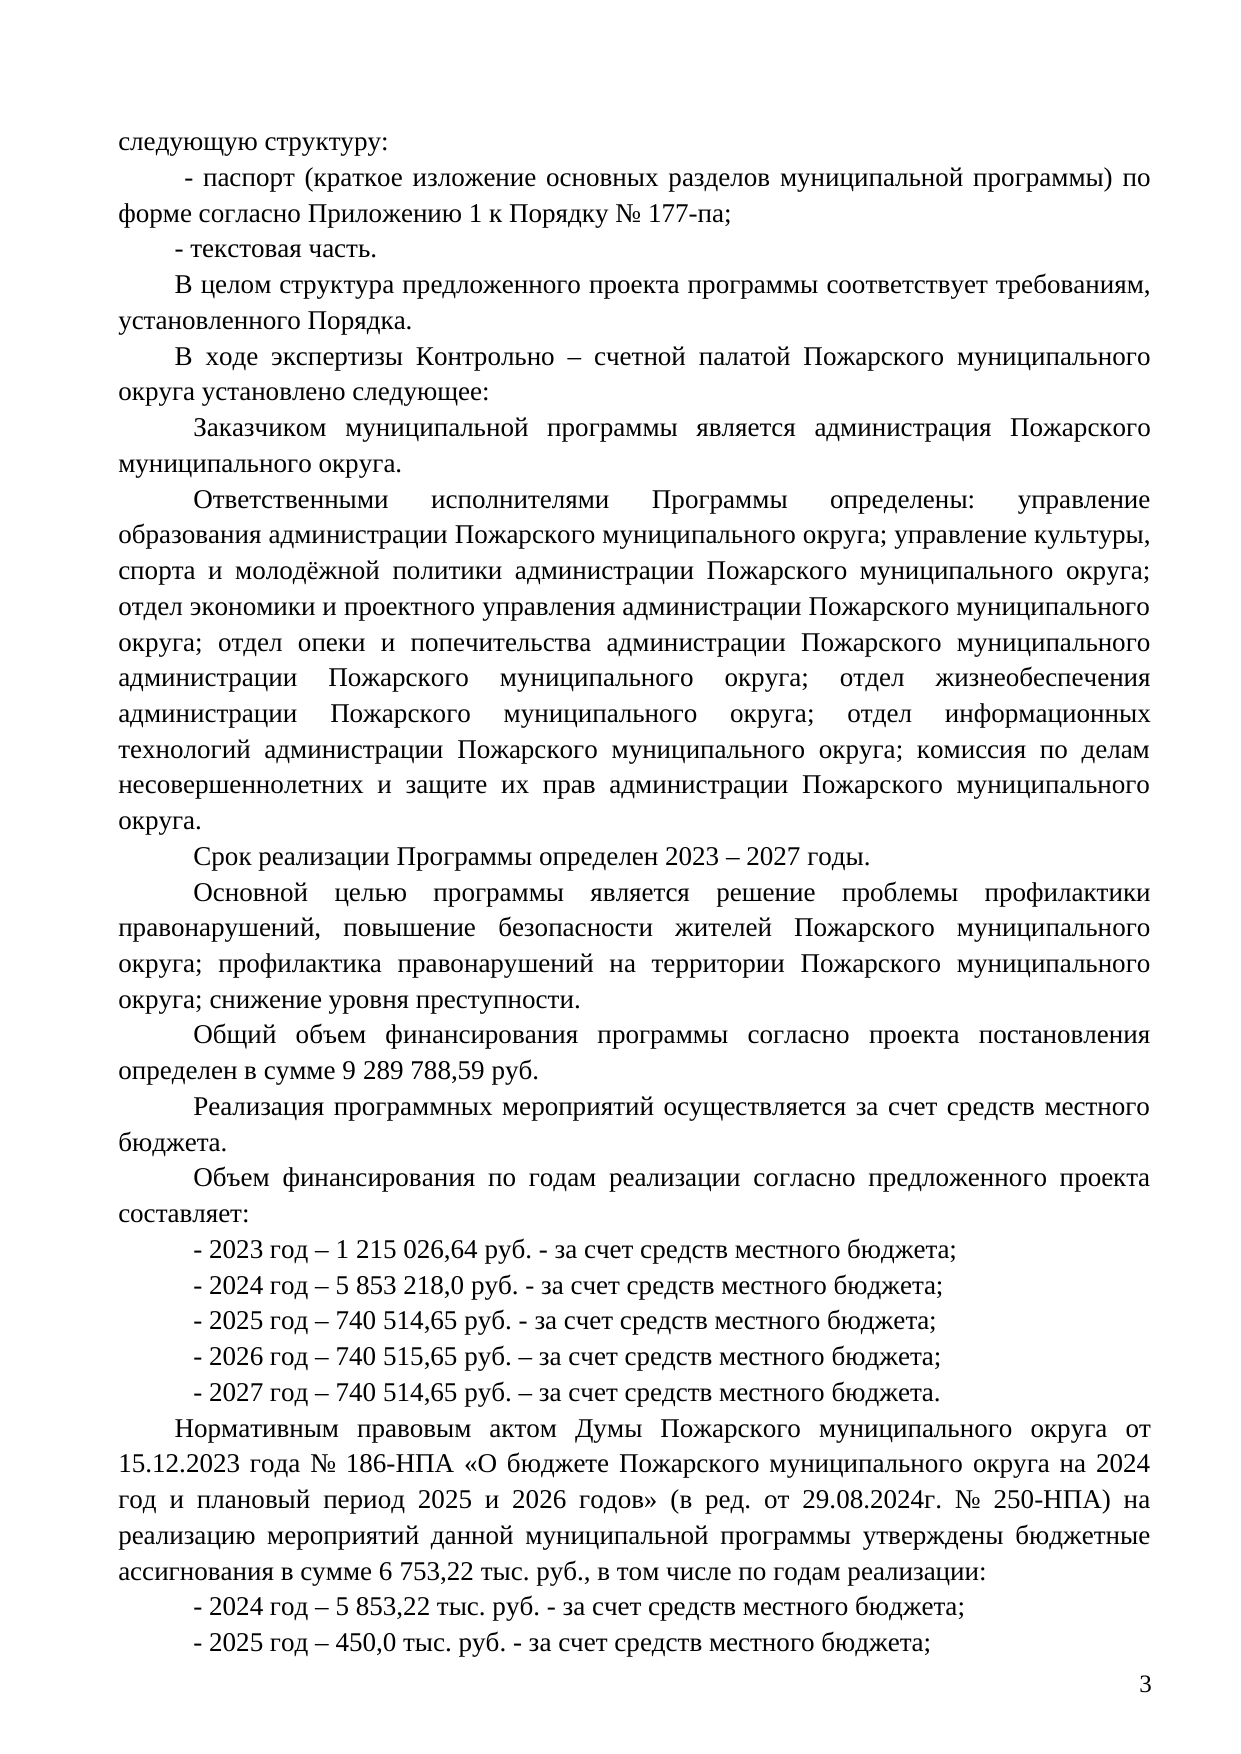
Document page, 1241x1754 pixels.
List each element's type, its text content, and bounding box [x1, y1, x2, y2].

text Заказчиком муниципальной программы является администрация Пожарского муниципального округа. [118, 411, 1152, 478]
text - 2025 год – 450,0 тыс. руб. - за счет средств местного бюджета; [118, 1626, 1152, 1657]
text - 2027 год – 740 514,65 руб. – за счет средств местного бюджета. [118, 1376, 1152, 1407]
text - 2023 год – 1 215 026,64 руб. - за счет средств местного бюджета; [118, 1233, 1152, 1264]
text Ответственными исполнителями Программы определены: управление образования администрации Пожарского муниципального округа; управление культуры, спорта и молодёжной политики администрации Пожарского муниципального округа; отдел экономики и проектного управления администрации Пожарского муниципального округа; отдел опеки и попечительства администрации Пожарского муниципального администрации Пожарского муниципального округа; отдел жизнеобеспечения администрации Пожарского муниципального округа; отдел информационных технологий администрации Пожарского муниципального округа; комиссия по делам несовершеннолетних и защите их прав администрации Пожарского муниципального округа. [118, 483, 1152, 835]
text - текстовая часть. [118, 233, 1152, 264]
text В целом структура предложенного проекта программы соответствует требованиям, установленного Порядка. [118, 268, 1152, 335]
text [118, 125, 1152, 157]
text - 2024 год – 5 853,22 тыс. руб. - за счет средств местного бюджета; [118, 1590, 1152, 1621]
text - 2025 год – 740 514,65 руб. - за счет средств местного бюджета; [118, 1304, 1152, 1336]
text Нормативным правовым актом Думы Пожарского муниципального округа от 15.12.2023 года № 186-НПА «О бюджете Пожарского муниципального округа на 2024 год и плановый период 2025 и 2026 годов» (в ред. от 29.08.2024г. № 250-НПА) на реализацию мероприятий данной муниципальной программы утверждены бюджетные ассигнования в сумме 6 753,22 тыс. руб., в том числе по годам реализации: [118, 1412, 1152, 1586]
text Срок реализации Программы определен 2023 – 2027 годы. [118, 840, 1152, 871]
text - паспорт (краткое изложение основных разделов муниципальной программы) по форме согласно Приложению 1 к Порядку № 177-па; [118, 161, 1152, 228]
text В ходе экспертизы Контрольно – счетной палатой Пожарского муниципального округа установлено следующее: [118, 340, 1152, 407]
text - 2024 год – 5 853 218,0 руб. - за счет средств местного бюджета; [118, 1269, 1152, 1300]
text Общий объем финансирования программы согласно проекта постановления определен в сумме 9 289 788,59 руб. [118, 1019, 1152, 1086]
text - 2026 год – 740 515,65 руб. – за счет средств местного бюджета; [118, 1340, 1152, 1371]
text Объем финансирования по годам реализации согласно предложенного проекта составляет: [118, 1162, 1152, 1228]
text Реализация программных мероприятий осуществляется за счет средств местного бюджета. [118, 1090, 1152, 1157]
text Основной целью программы является решение проблемы профилактики правонарушений, повышение безопасности жителей Пожарского муниципального округа; профилактика правонарушений на территории Пожарского муниципального округа; снижение уровня преступности. [118, 876, 1152, 1014]
